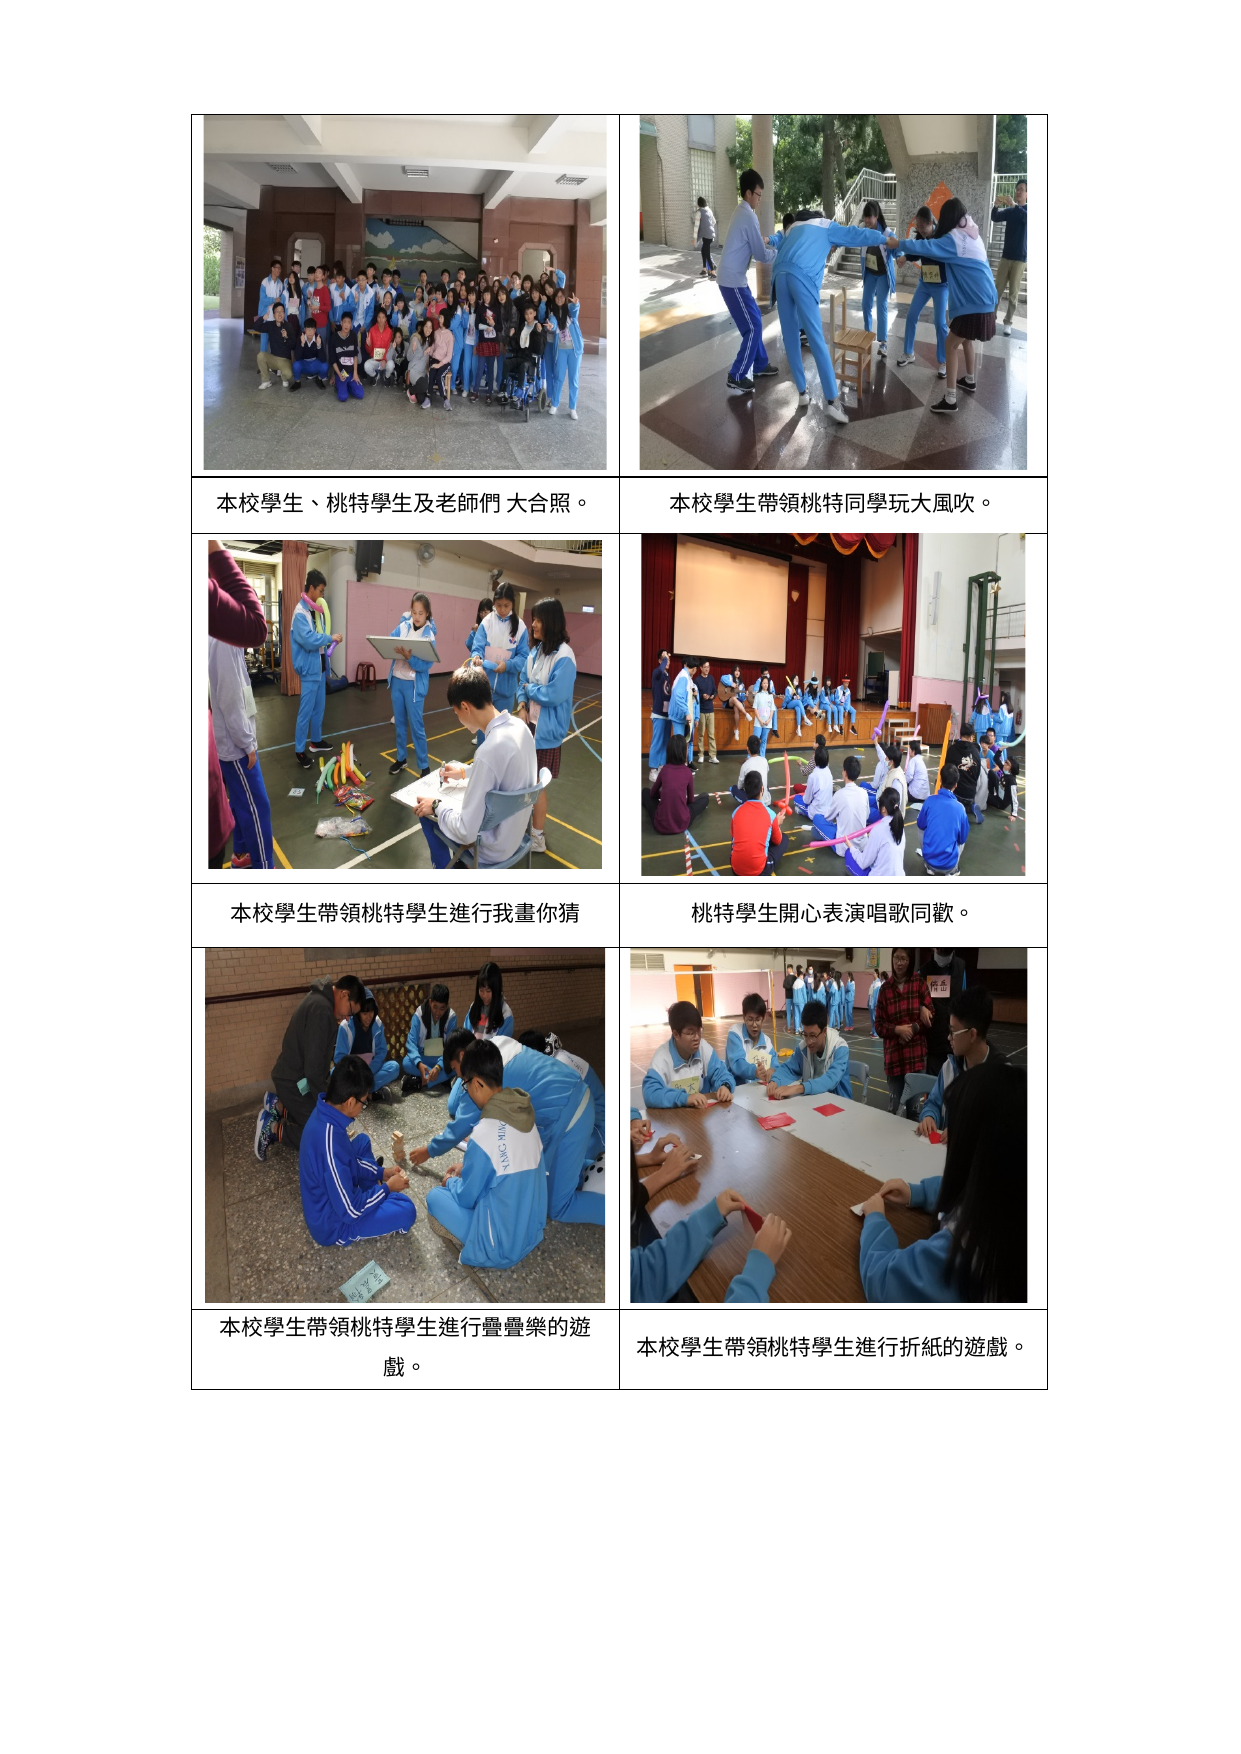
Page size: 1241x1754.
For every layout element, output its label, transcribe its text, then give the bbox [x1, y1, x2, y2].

picture [639, 115, 1028, 470]
picture [208, 540, 602, 869]
table_cell 本校學生帶領桃特學生進行折紙的遊戲。 [620, 1310, 1047, 1389]
picture [630, 948, 1028, 1303]
table_cell [620, 948, 1047, 1309]
table_cell 本校學生帶領桃特同學玩大風吹。 [620, 478, 1047, 533]
table_cell [192, 948, 619, 1309]
picture [641, 533, 1026, 876]
table_header [192, 115, 619, 476]
picture [203, 115, 607, 470]
table_cell 本校學生、桃特學生及老師們 大合照。 [192, 478, 619, 533]
table_cell [620, 534, 1047, 882]
picture [205, 948, 605, 1303]
table_cell 桃特學生開心表演唱歌同歡。 [620, 884, 1047, 947]
table_cell 本校學生帶領桃特學生進行疊疊樂的遊戲。 [192, 1310, 619, 1389]
table_cell [192, 534, 619, 882]
table_header [620, 115, 1047, 476]
table_cell 本校學生帶領桃特學生進行我畫你猜 [192, 884, 619, 947]
